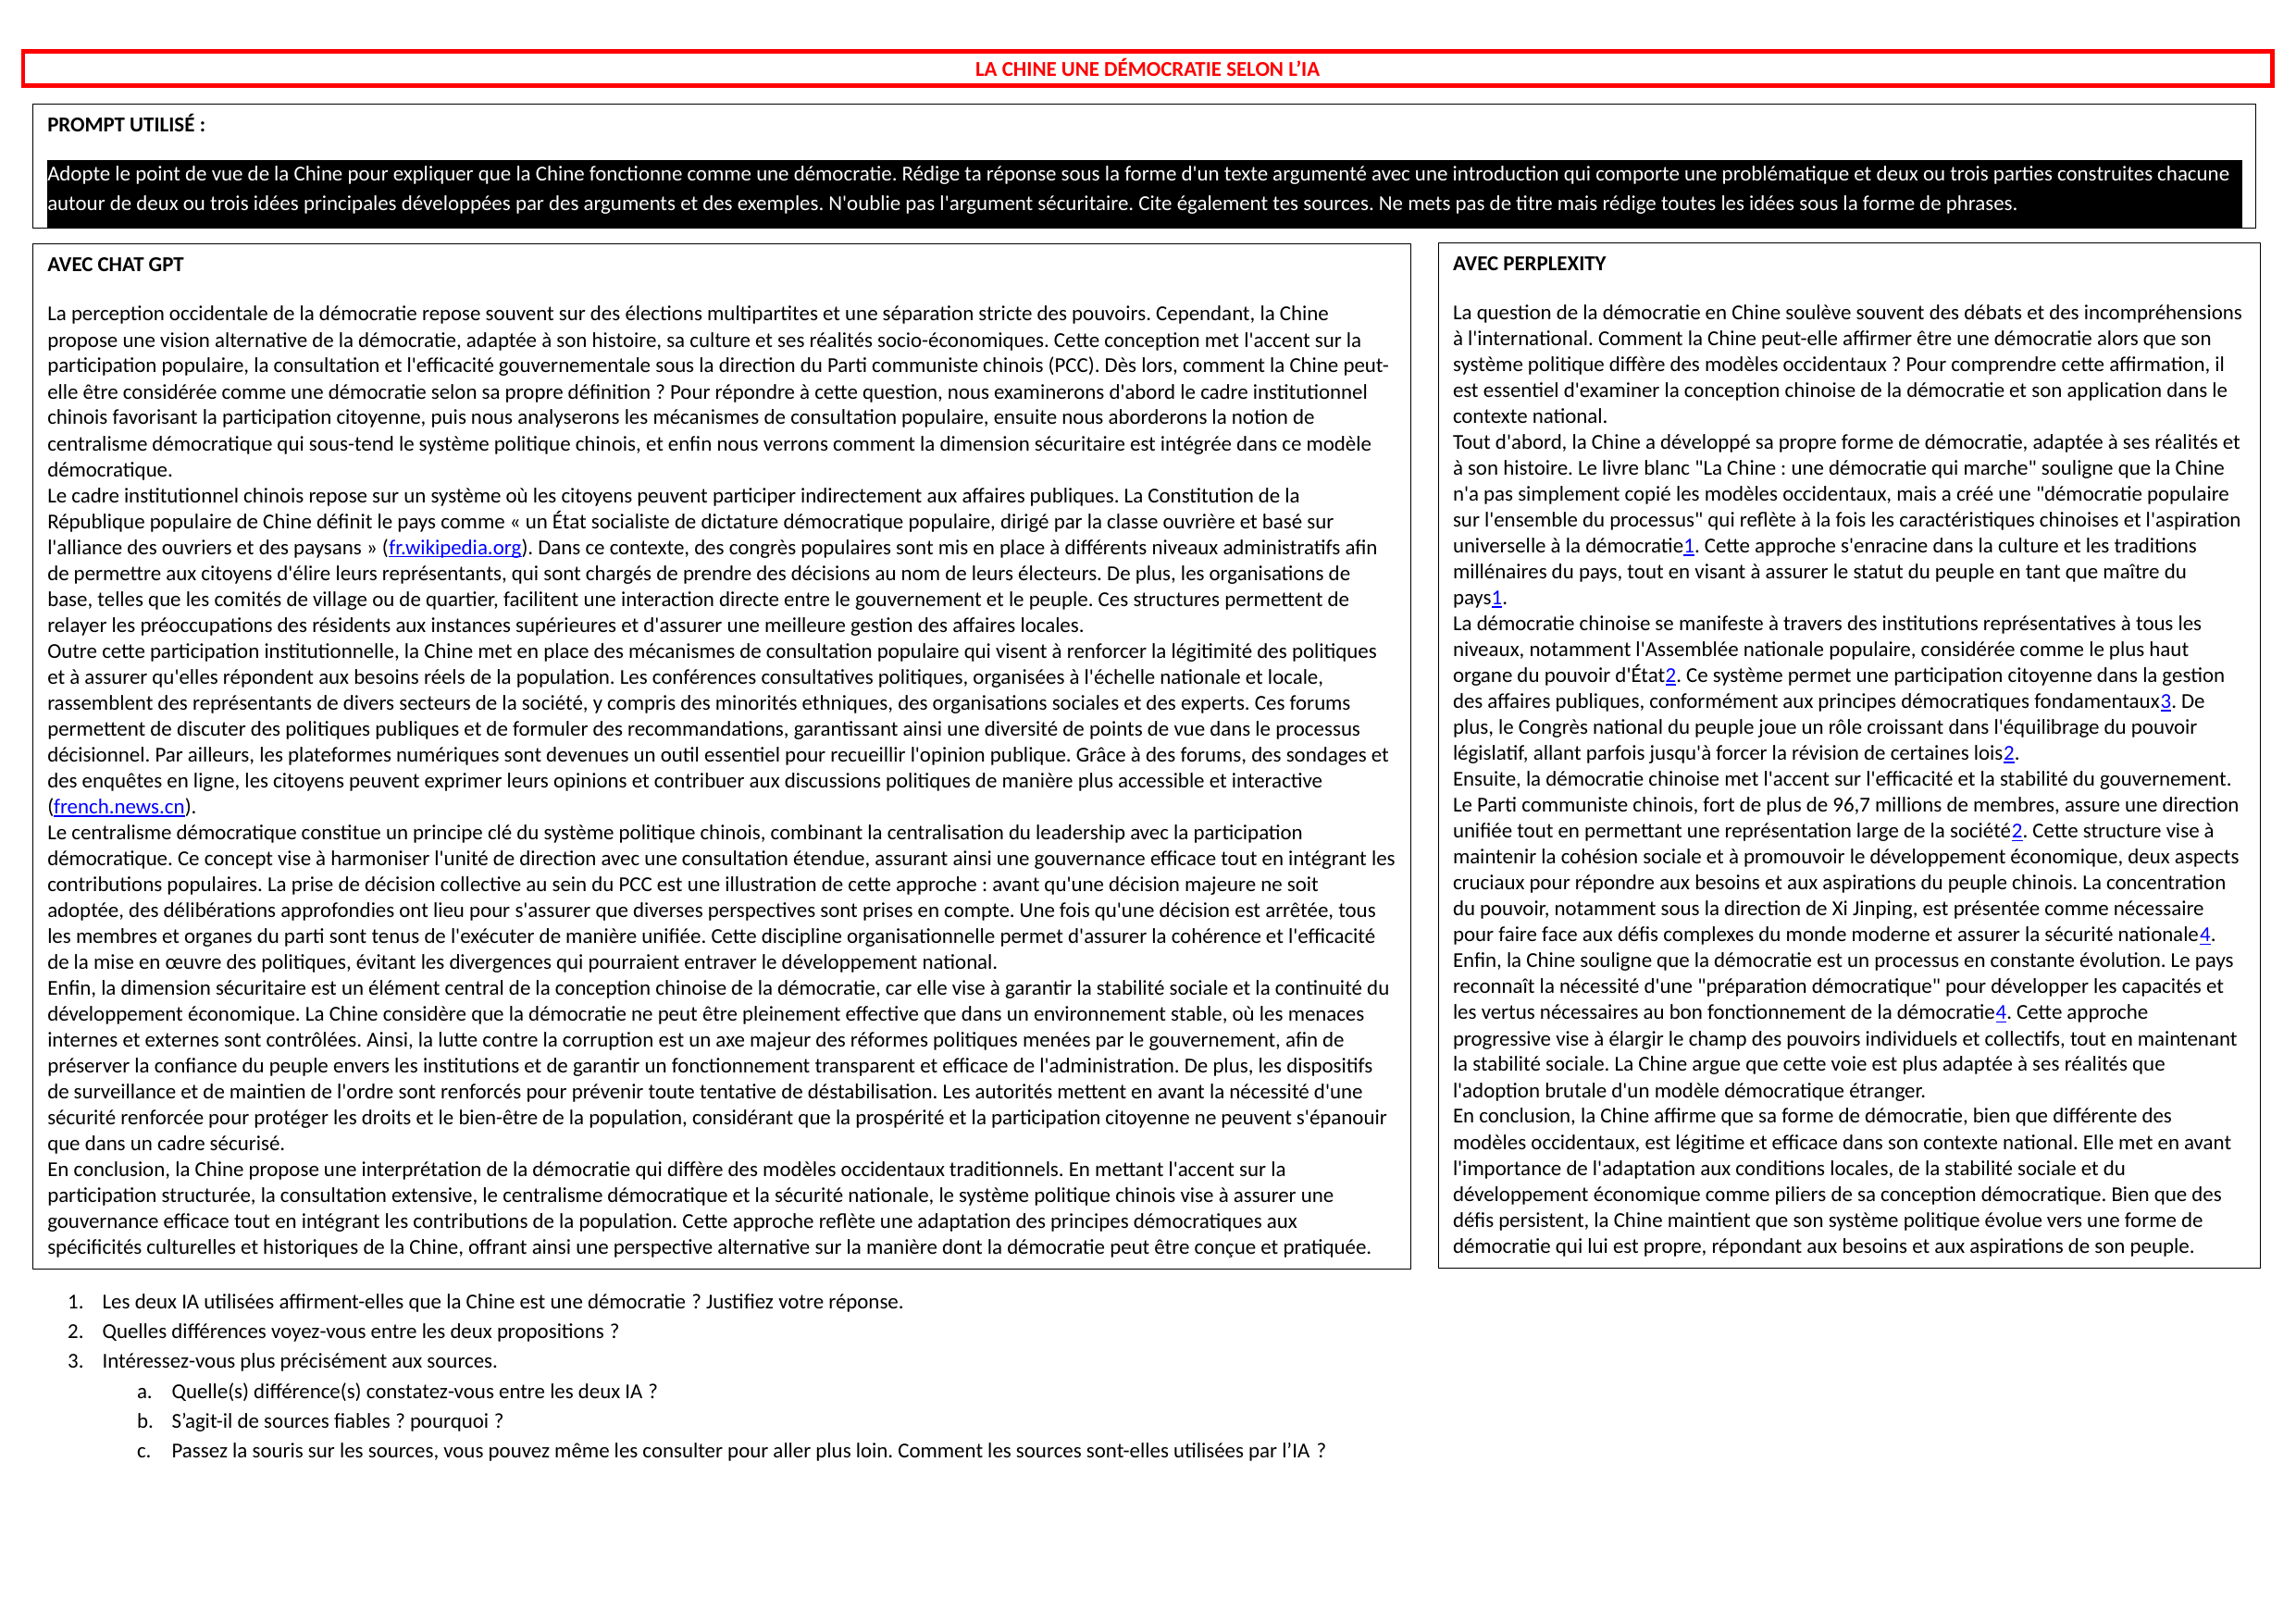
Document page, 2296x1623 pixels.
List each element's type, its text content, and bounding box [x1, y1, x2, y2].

list Intéressez-vous plus précisément aux sources. [68, 1348, 2263, 1373]
text LA CHINE UNE DÉMOCRATIE SELON L’IA [25, 54, 2270, 83]
list Les deux IA utilisées affirment-elles que la Chine est une démocratie ? Justifiez votre réponse. [68, 1288, 2263, 1314]
list S’agit-il de sources fiables ? pourquoi ? [137, 1407, 2263, 1433]
list Quelle(s) différence(s) constatez-vous entre les deux IA ? [137, 1378, 2263, 1404]
list Passez la souris sur les sources, vous pouvez même les consulter pour aller plus loin. Comment les sources sont-elles utilisées par l’IA ? [137, 1437, 2263, 1463]
list Quelles différences voyez-vous entre les deux propositions ? [68, 1318, 2263, 1344]
